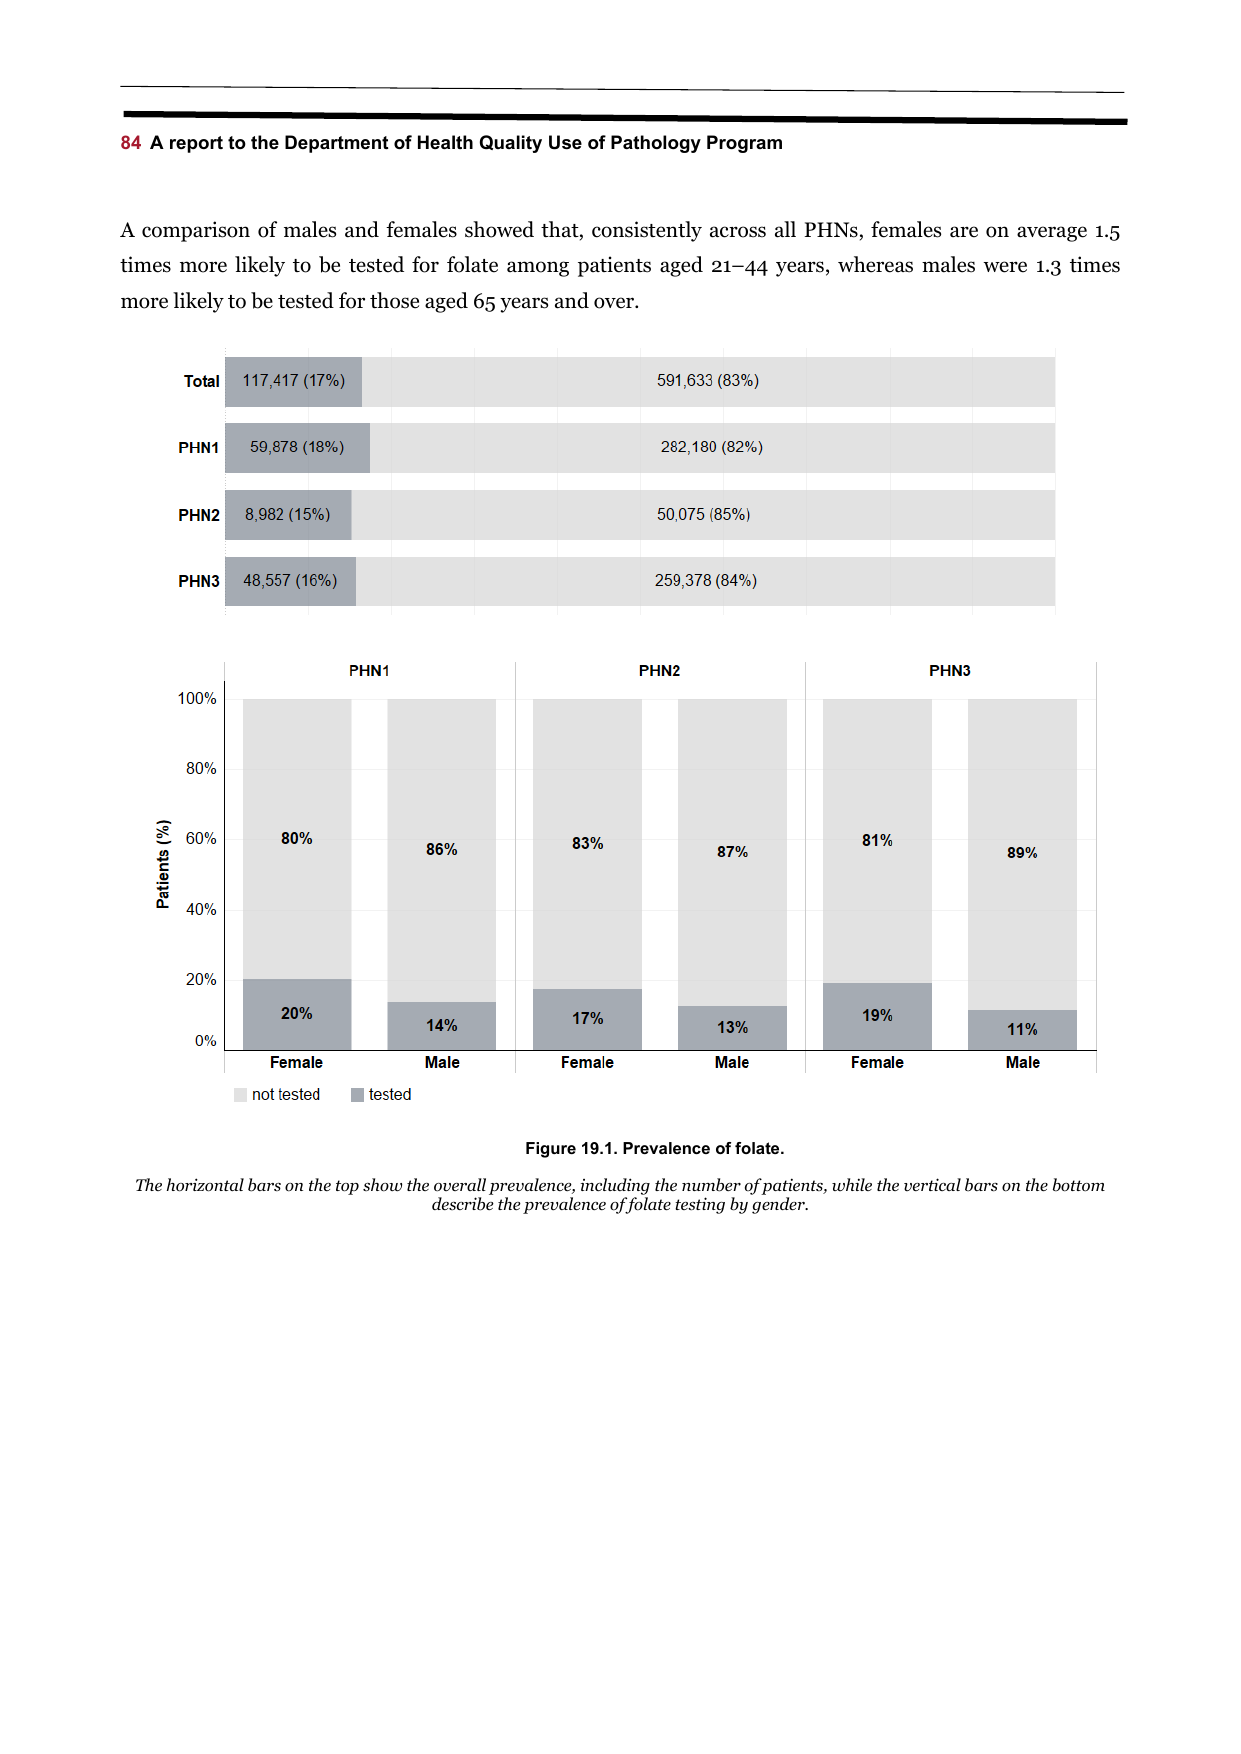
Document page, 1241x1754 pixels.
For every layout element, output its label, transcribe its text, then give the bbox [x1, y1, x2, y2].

text The horizontal bars on the top show the overall prevalence, including the number of patients, while the vertical bars on the bottom describe the prevalence of folate testing by gender. [120, 1176, 1122, 1214]
title Figure 19.1. Prevalence of folate. [187, 1139, 1122, 1158]
picture [135, 336, 1108, 1115]
text A comparison of males and females showed that, consistently across all PHNs, females are on average 1.5 times more likely to be tested for folate among patients aged 21–44 years, whereas males were 1.3 times more likely to be tested for those aged 65 years and over. [120, 218, 1122, 313]
